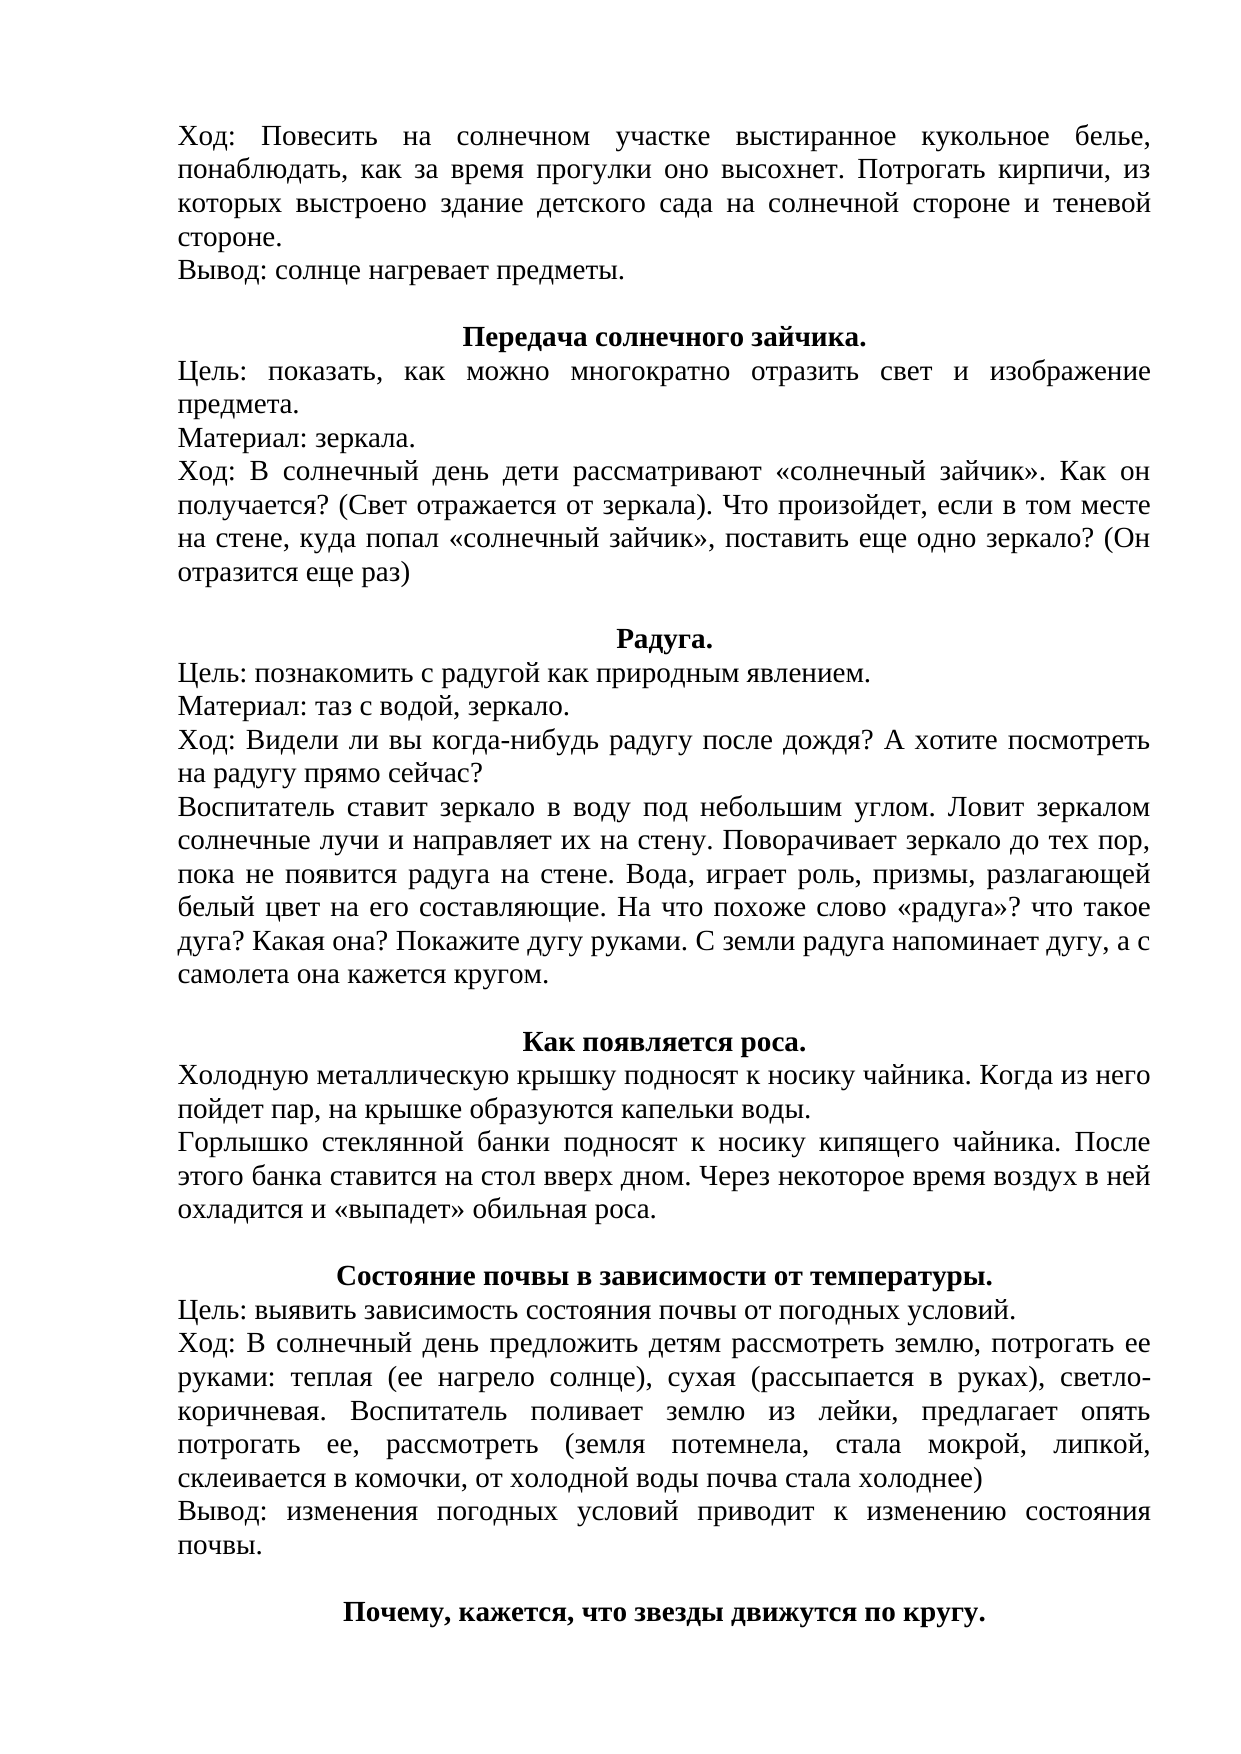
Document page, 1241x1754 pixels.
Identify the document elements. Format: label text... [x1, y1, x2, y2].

text Почему, кажется, что звезды движутся по кругу. [177, 1594, 1152, 1627]
text Цель: выявить зависимость состояния почвы от погодных условий. [177, 1292, 1152, 1326]
text Материал: таз с водой, зеркало. [177, 688, 1152, 722]
text Ход: В солнечный день дети рассматривают «солнечный зайчик». Как он получается? (Свет отражается от зеркала). Что произойдет, если в том месте на стене, куда попал «солнечный зайчик», поставить еще одно зеркало? (Он отразится еще раз) [177, 453, 1152, 588]
text Как появляется роса. [177, 1024, 1152, 1057]
text Холодную металлическую крышку подносят к носику чайника. Когда из него пойдет пар, на крышке образуются капельки воды. [177, 1057, 1152, 1124]
text Состояние почвы в зависимости от температуры. [177, 1258, 1152, 1292]
text Материал: зеркала. [177, 420, 1152, 453]
text Цель: показать, как можно многократно отразить свет и изображение предмета. [177, 353, 1152, 420]
text Вывод: изменения погодных условий приводит к изменению состояния почвы. [177, 1493, 1152, 1560]
text Радуга. [177, 621, 1152, 655]
text Воспитатель ставит зеркало в воду под небольшим углом. Ловит зеркалом солнечные лучи и направляет их на стену. Поворачивает зеркало до тех пор, пока не появится радуга на стене. Вода, играет роль, призмы, разлагающей белый цвет на его составляющие. На что похоже слово «радуга»? что такое дуга? Какая она? Покажите дугу руками. С земли радуга напоминает дугу, а с самолета она кажется кругом. [177, 789, 1152, 990]
text Ход: Видели ли вы когда-нибудь радугу после дождя? А хотите посмотреть на радугу прямо сейчас? [177, 722, 1152, 789]
text Цель: познакомить с радугой как природным явлением. [177, 655, 1152, 688]
text Вывод: солнце нагревает предметы. [177, 252, 1152, 286]
text Передача солнечного зайчика. [177, 319, 1152, 353]
text Ход: Повесить на солнечном участке выстиранное кукольное белье, понаблюдать, как за время прогулки оно высохнет. Потрогать кирпичи, из которых выстроено здание детского сада на солнечной стороне и теневой стороне. [177, 118, 1152, 252]
text Горлышко стеклянной банки подносят к носику кипящего чайника. После этого банка ставится на стол вверх дном. Через некоторое время воздух в ней охладится и «выпадет» обильная роса. [177, 1124, 1152, 1225]
text Ход: В солнечный день предложить детям рассмотреть землю, потрогать ее руками: теплая (ее нагрело солнце), сухая (рассыпается в руках), светло-коричневая. Воспитатель поливает землю из лейки, предлагает опять потрогать ее, рассмотреть (земля потемнела, стала мокрой, липкой, склеивается в комочки, от холодной воды почва стала холоднее) [177, 1326, 1152, 1493]
